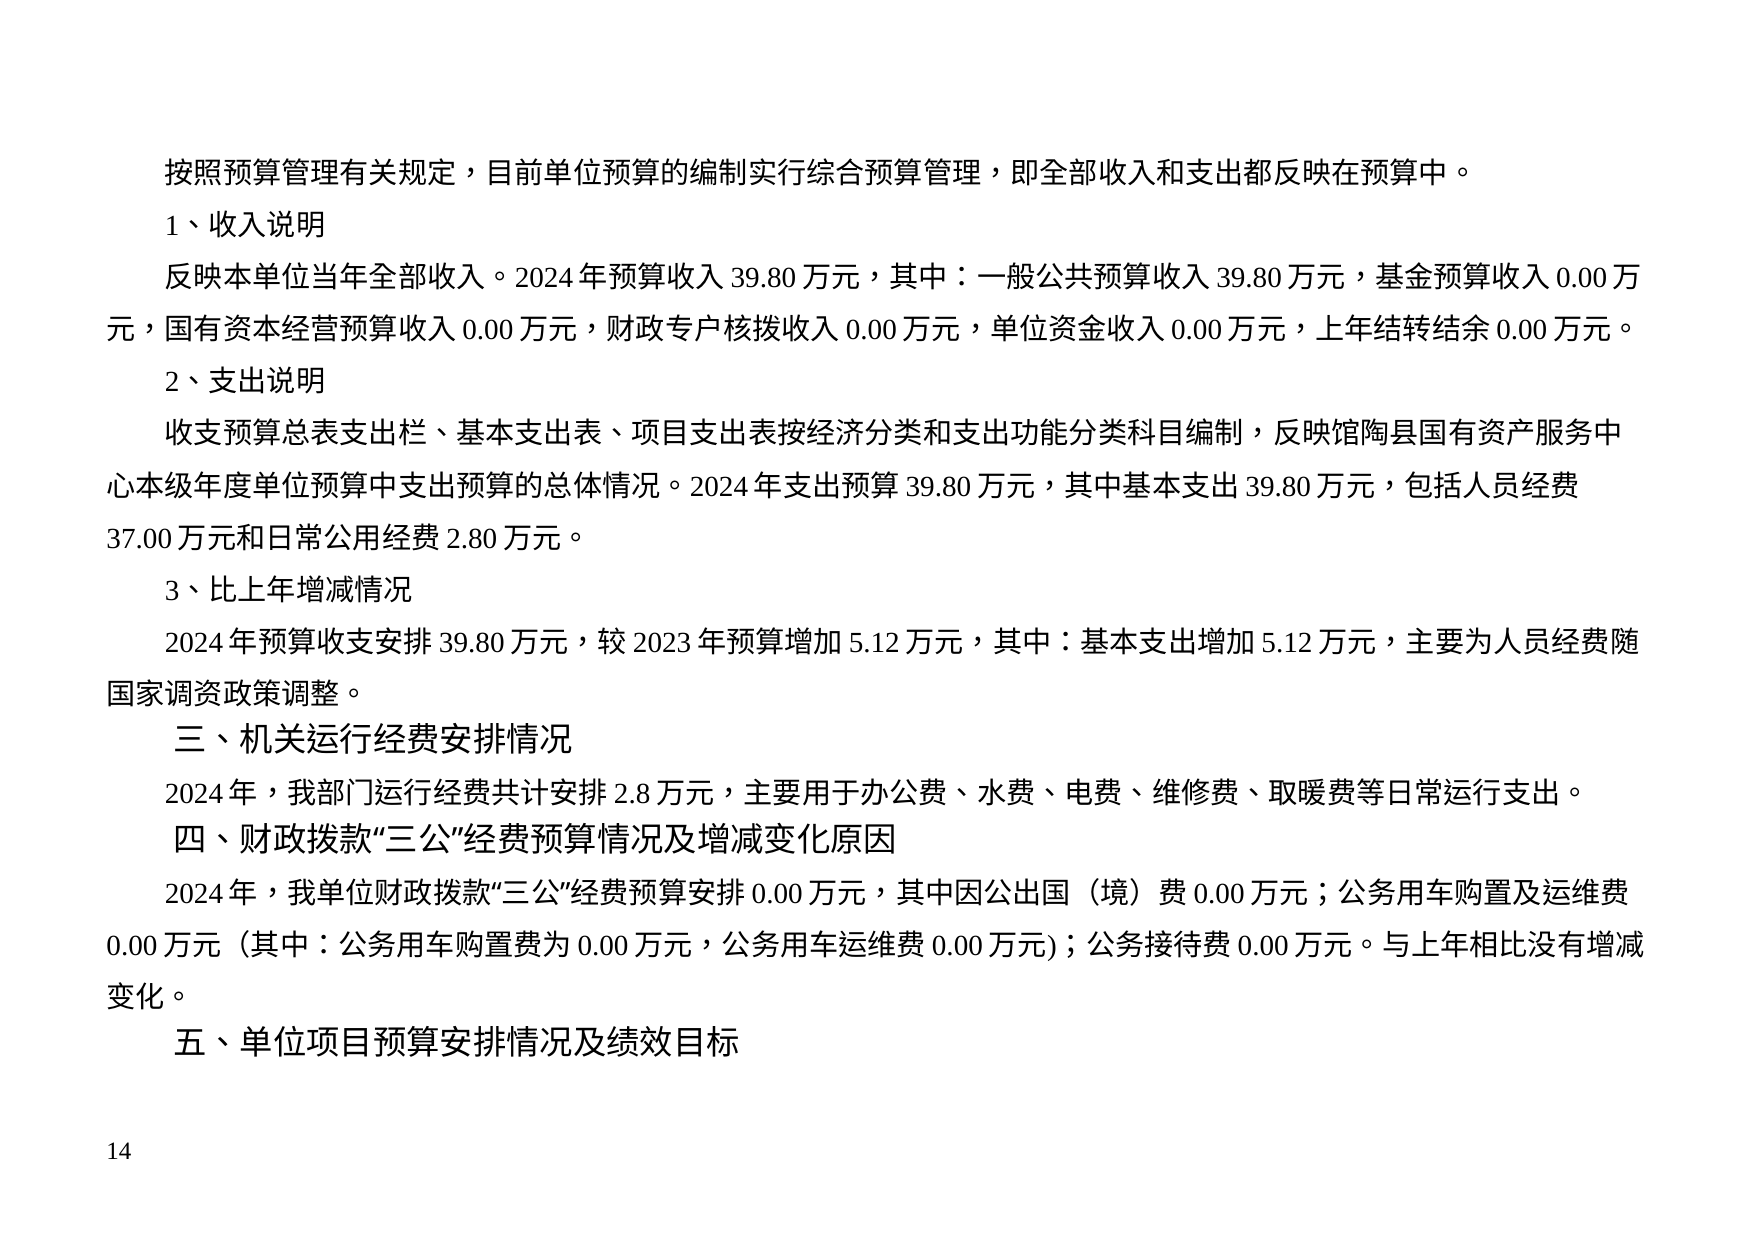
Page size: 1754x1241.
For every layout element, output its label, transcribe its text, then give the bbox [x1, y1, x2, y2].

text 2024年预算收支安排39.80万元，较2023年预算增加5.12万元，其中：基本支出增加5.12万元，主要为人员经费随国家调资政策调整。 [106, 611, 1648, 715]
text 2、支出说明 [106, 350, 1648, 402]
text 2024年，我单位财政拨款“三公”经费预算安排0.00万元，其中因公出国（境）费0.00万元；公务用车购置及运维费0.00万元（其中：公务用车购置费为0.00万元，公务用车运维费0.00万元)；公务接待费0.00万元。与上年相比没有增减变化。 [106, 862, 1648, 1018]
text 收支预算总表支出栏、基本支出表、项目支出表按经济分类和支出功能分类科目编制，反映馆陶县国有资产服务中心本级年度单位预算中支出预算的总体情况。2024年支出预算39.80万元，其中基本支出39.80万元，包括人员经费37.00万元和日常公用经费2.80万元。 [106, 402, 1648, 558]
text 四、财政拨款“三公”经费预算情况及增减变化原因 [106, 815, 1648, 861]
text 反映本单位当年全部收入。2024年预算收入39.80万元，其中：一般公共预算收入39.80万元，基金预算收入0.00万元，国有资本经营预算收入0.00万元，财政专户核拨收入0.00万元，单位资金收入0.00万元，上年结转结余0.00万元。 [106, 246, 1648, 350]
text 1、收入说明 [106, 194, 1648, 246]
text 三、机关运行经费安排情况 [106, 716, 1648, 761]
text 3、比上年增减情况 [106, 558, 1648, 611]
text 五、单位项目预算安排情况及绩效目标 [106, 1019, 1648, 1064]
text 按照预算管理有关规定，目前单位预算的编制实行综合预算管理，即全部收入和支出都反映在预算中。 [106, 142, 1648, 194]
text 2024年，我部门运行经费共计安排2.8万元，主要用于办公费、水费、电费、维修费、取暖费等日常运行支出。 [106, 762, 1648, 814]
